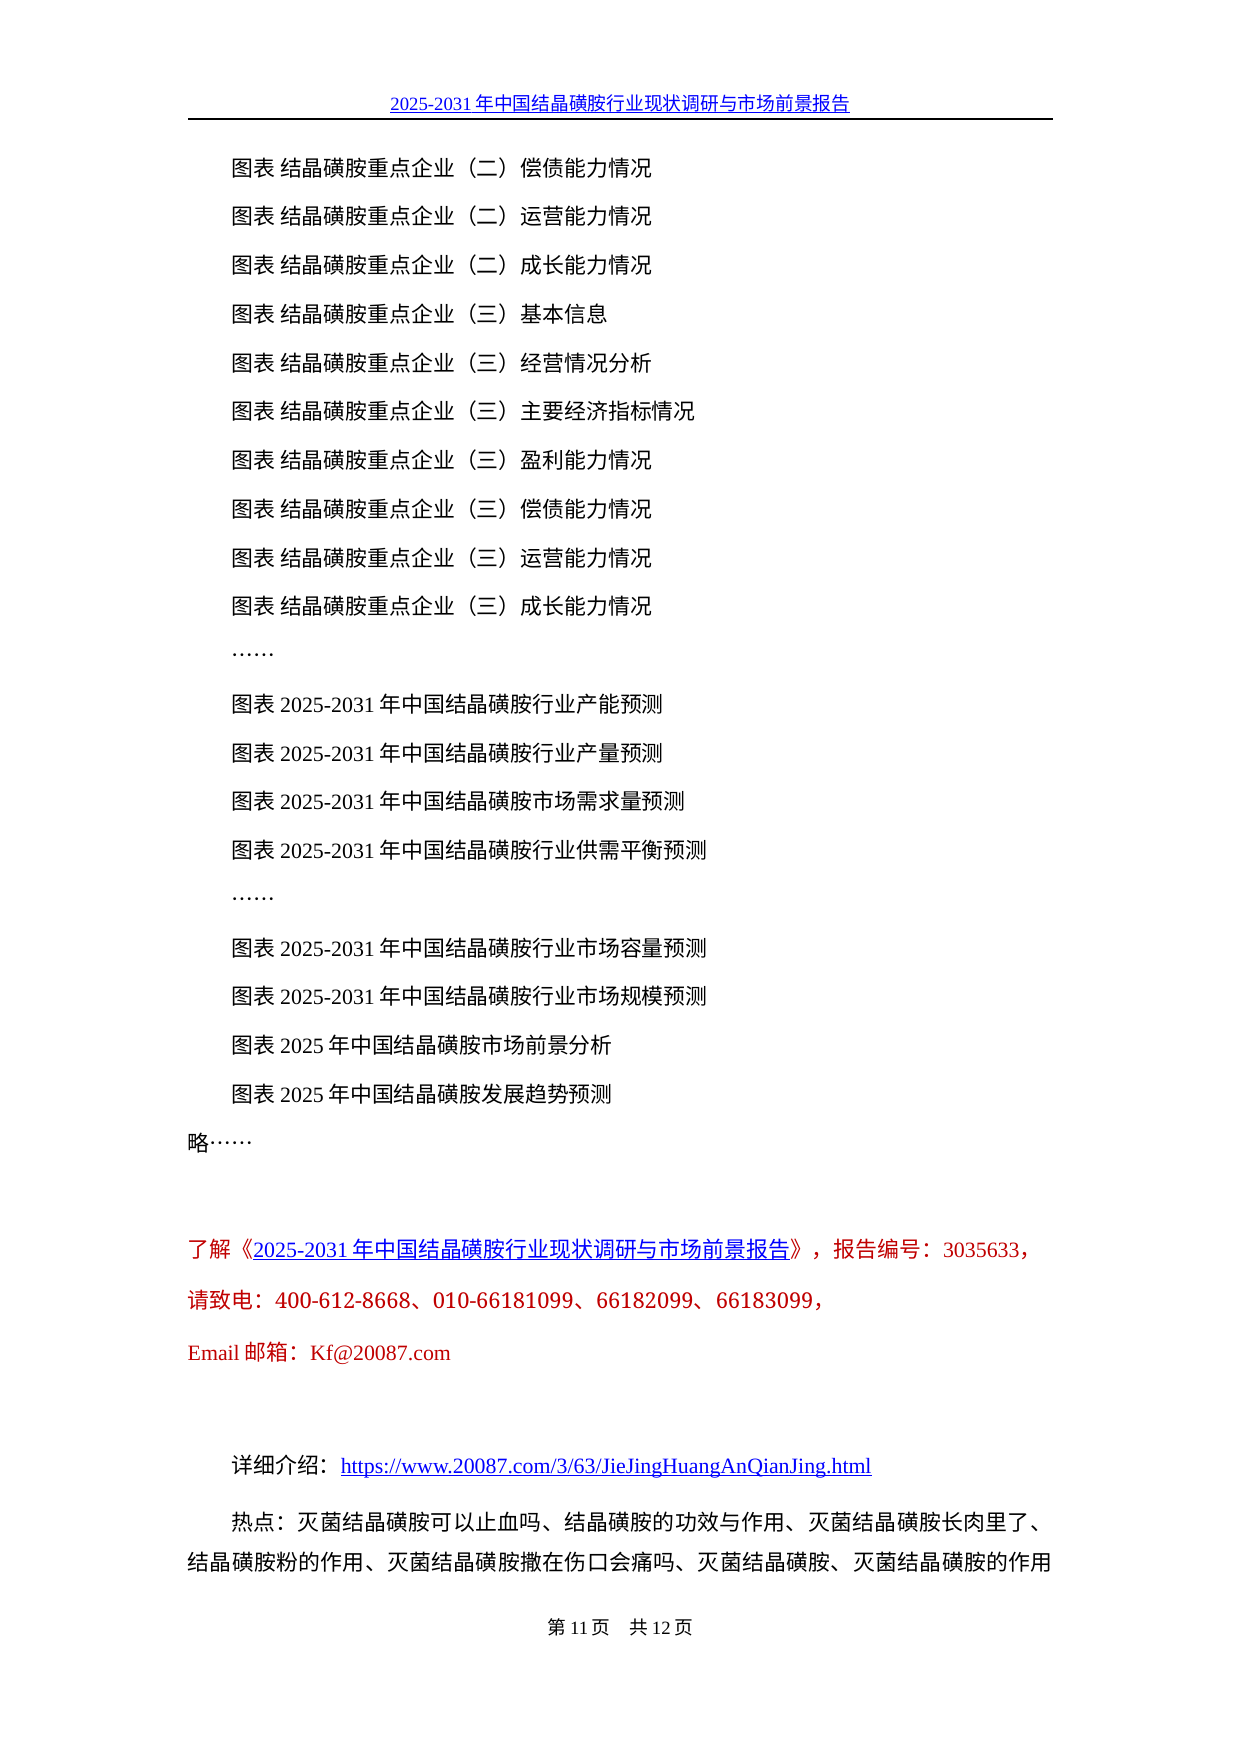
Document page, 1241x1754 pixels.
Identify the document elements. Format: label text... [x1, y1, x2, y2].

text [187, 1504, 1053, 1577]
text Email邮箱：Kf@20087.com [187, 1335, 1053, 1367]
text 了解《2025-2031年中国结晶磺胺行业现状调研与市场前景报告》，报告编号：3035633， [187, 1232, 1053, 1264]
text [187, 150, 1053, 1158]
text 详细介绍：https://www.20087.com/3/63/JieJingHuangAnQianJing.html [187, 1448, 1053, 1480]
text 请致电：400-612-8668、010-66181099、66182099、66183099， [187, 1283, 1053, 1316]
